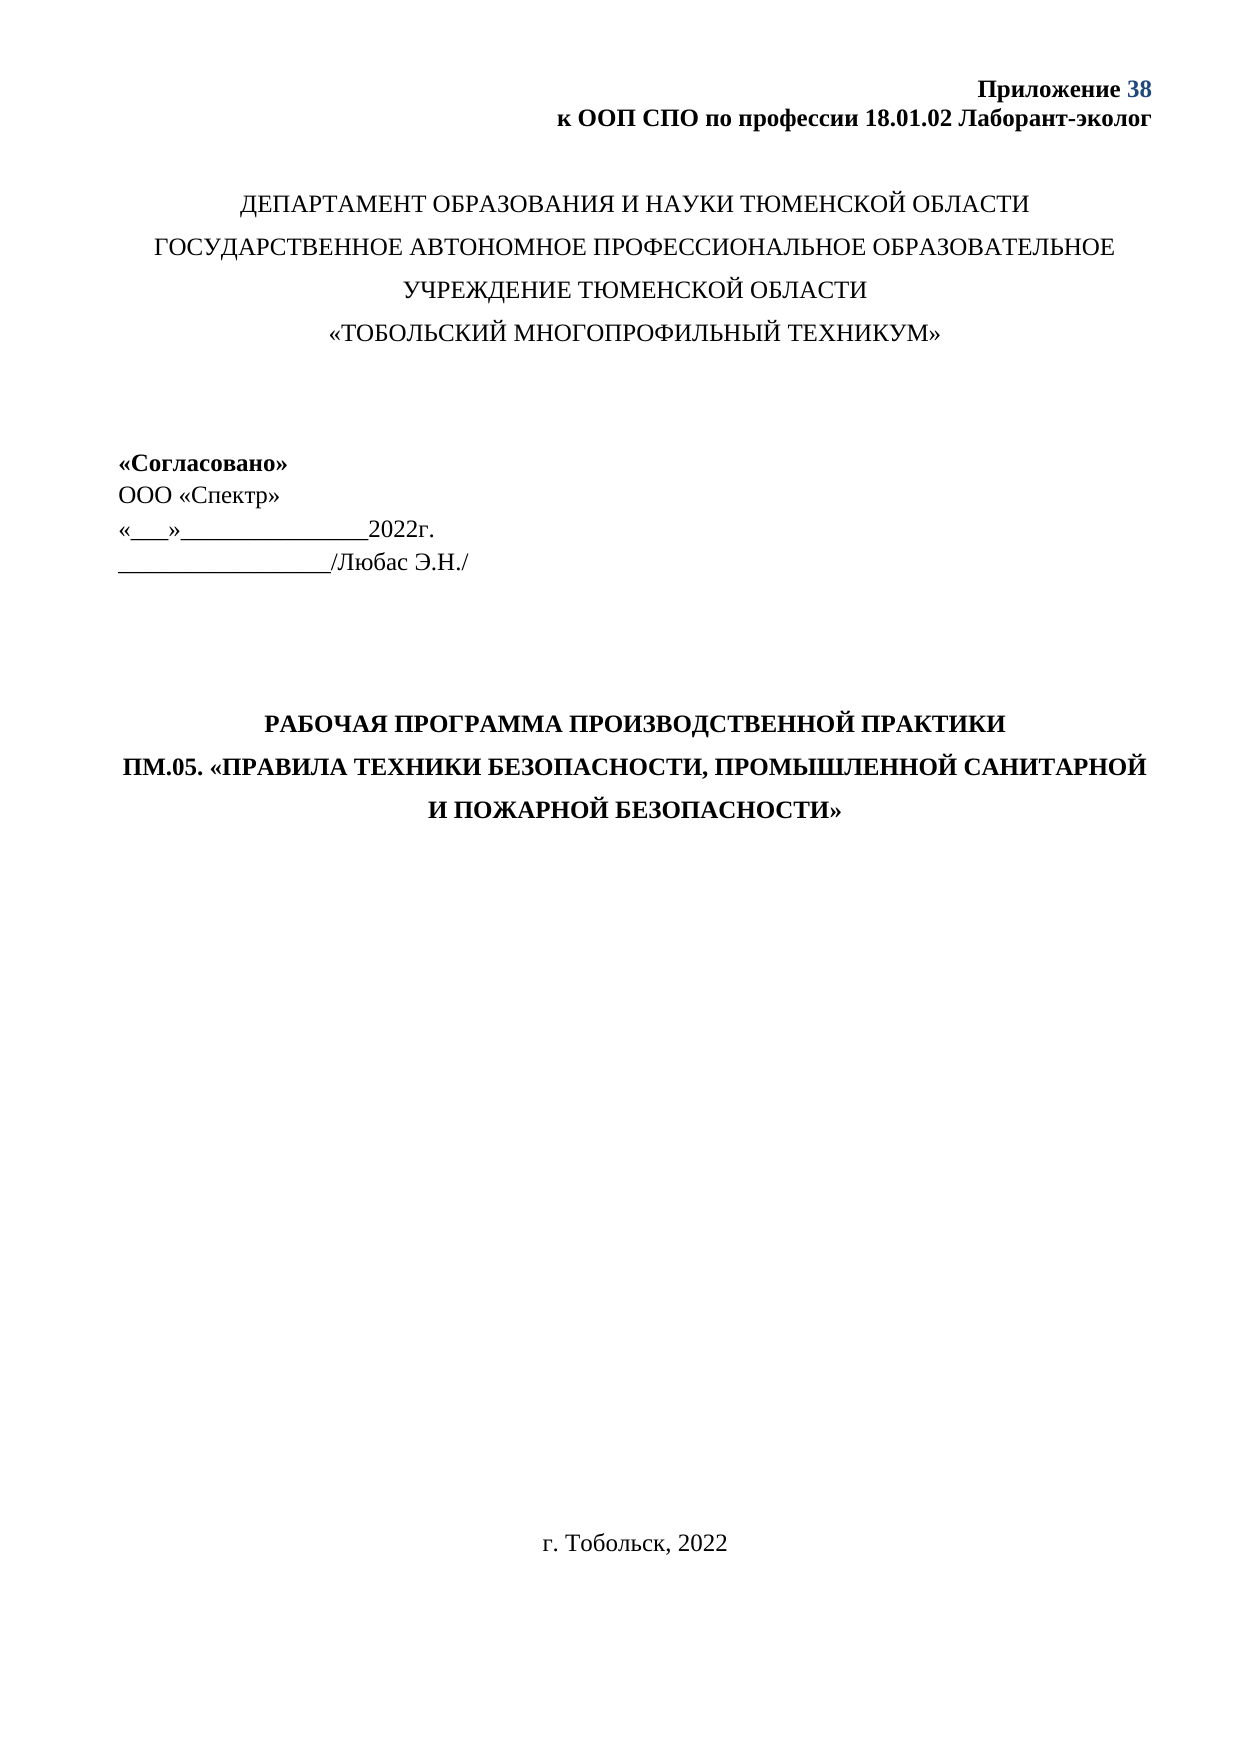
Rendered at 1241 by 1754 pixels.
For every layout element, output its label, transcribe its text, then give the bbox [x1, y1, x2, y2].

text ПМ.05. «ПРАВИЛА ТЕХНИКИ БЕЗОПАСНОСТИ, ПРОМЫШЛЕННОЙ САНИТАРНОЙ И ПОЖАРНОЙ БЕЗОПАСНОСТИ» [118, 752, 1152, 824]
text «Согласовано» [118, 448, 1152, 476]
text УЧРЕЖДЕНИЕ ТЮМЕНСКОЙ ОБЛАСТИ [118, 275, 1152, 304]
subtitle Приложение 38 [118, 74, 1152, 103]
text ДЕПАРТАМЕНТ ОБРАЗОВАНИЯ И НАУКИ ТЮМЕНСКОЙ ОБЛАСТИ [118, 189, 1152, 218]
text ООО «Спектр» [118, 481, 1152, 509]
text РАБОЧАЯ ПРОГРАММА ПРОИЗВОДСТВЕННОЙ ПРАКТИКИ [118, 709, 1152, 738]
text ГОСУДАРСТВЕННОЕ АВТОНОМНОЕ ПРОФЕССИОНАЛЬНОЕ ОБРАЗОВАТЕЛЬНОЕ [118, 232, 1152, 261]
text г. Тобольск, 2022 [118, 1528, 1152, 1557]
text _________________/Любас Э.Н./ [118, 547, 1152, 575]
text к ООП СПО по профессии 18.01.02 Лаборант-эколог [118, 103, 1152, 131]
text «ТОБОЛЬСКИЙ МНОГОПРОФИЛЬНЫЙ ТЕХНИКУМ» [118, 318, 1152, 347]
text «___»_______________2022г. [118, 514, 1152, 542]
